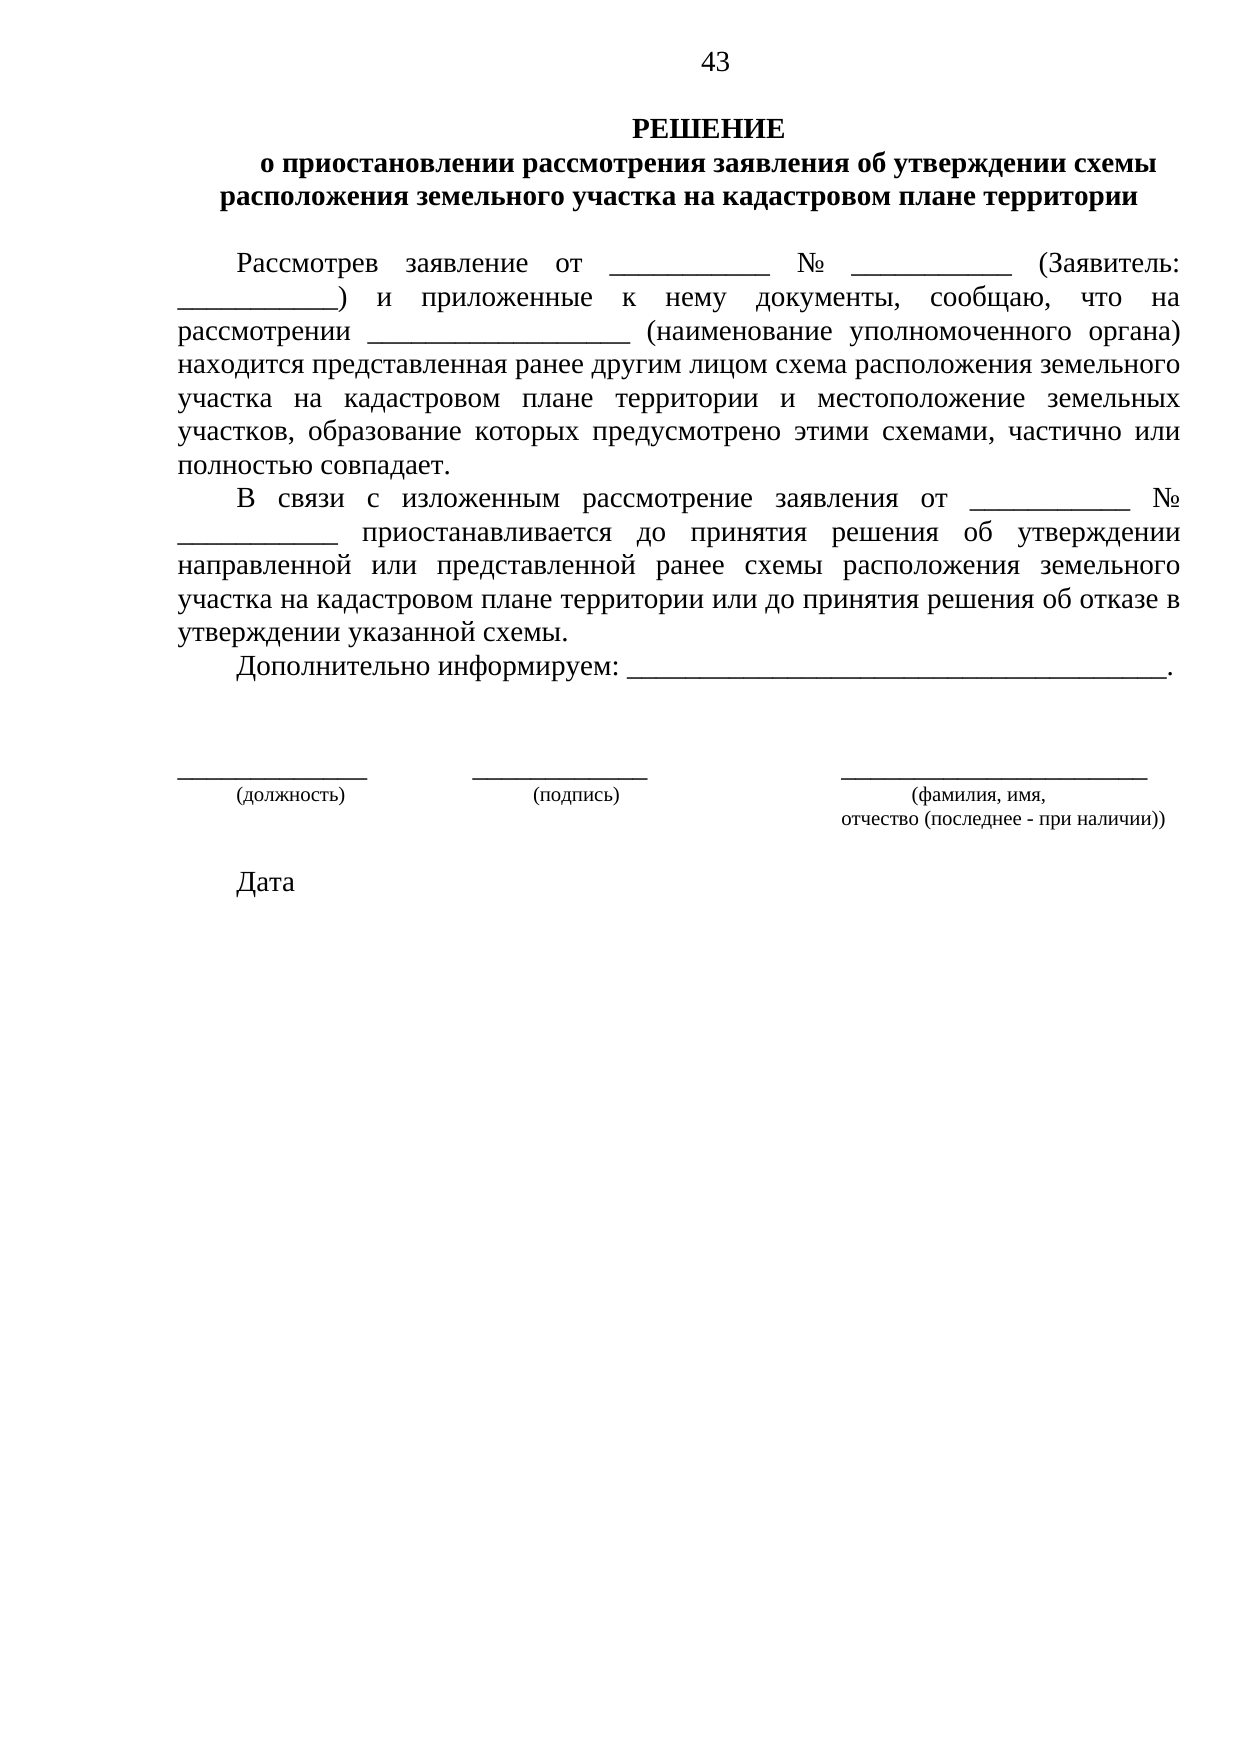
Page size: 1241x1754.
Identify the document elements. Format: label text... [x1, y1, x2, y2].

text Дополнительно информируем: _____________________________________. [177, 648, 1181, 682]
text РЕШЕНИЕ [177, 111, 1181, 145]
text отчество (последнее - при наличии)) [841, 806, 1181, 830]
text Рассмотрев заявление от ___________ № ___________ (Заявитель: ___________) и приложенные к нему документы, сообщаю, что на рассмотрении __________________ (наименование уполномоченного органа) находится представленная ранее другим лицом схема расположения земельного участка на кадастровом плане территории и местоположение земельных участков, образование которых предусмотрено этими схемами, частично или полностью совпадает. [177, 246, 1181, 480]
text _____________ ____________ _____________________ [177, 749, 1181, 782]
text о приостановлении рассмотрения заявления об утверждении схемы расположения земельного участка на кадастровом плане территории [177, 145, 1181, 212]
text Дата [177, 864, 1181, 897]
text (должность) (подпись) (фамилия, имя, [177, 782, 1181, 806]
text В связи с изложенным рассмотрение заявления от ___________ № ___________ приостанавливается до принятия решения об утверждении направленной или представленной ранее схемы расположения земельного участка на кадастровом плане территории или до принятия решения об отказе в утверждении указанной схемы. [177, 480, 1181, 648]
